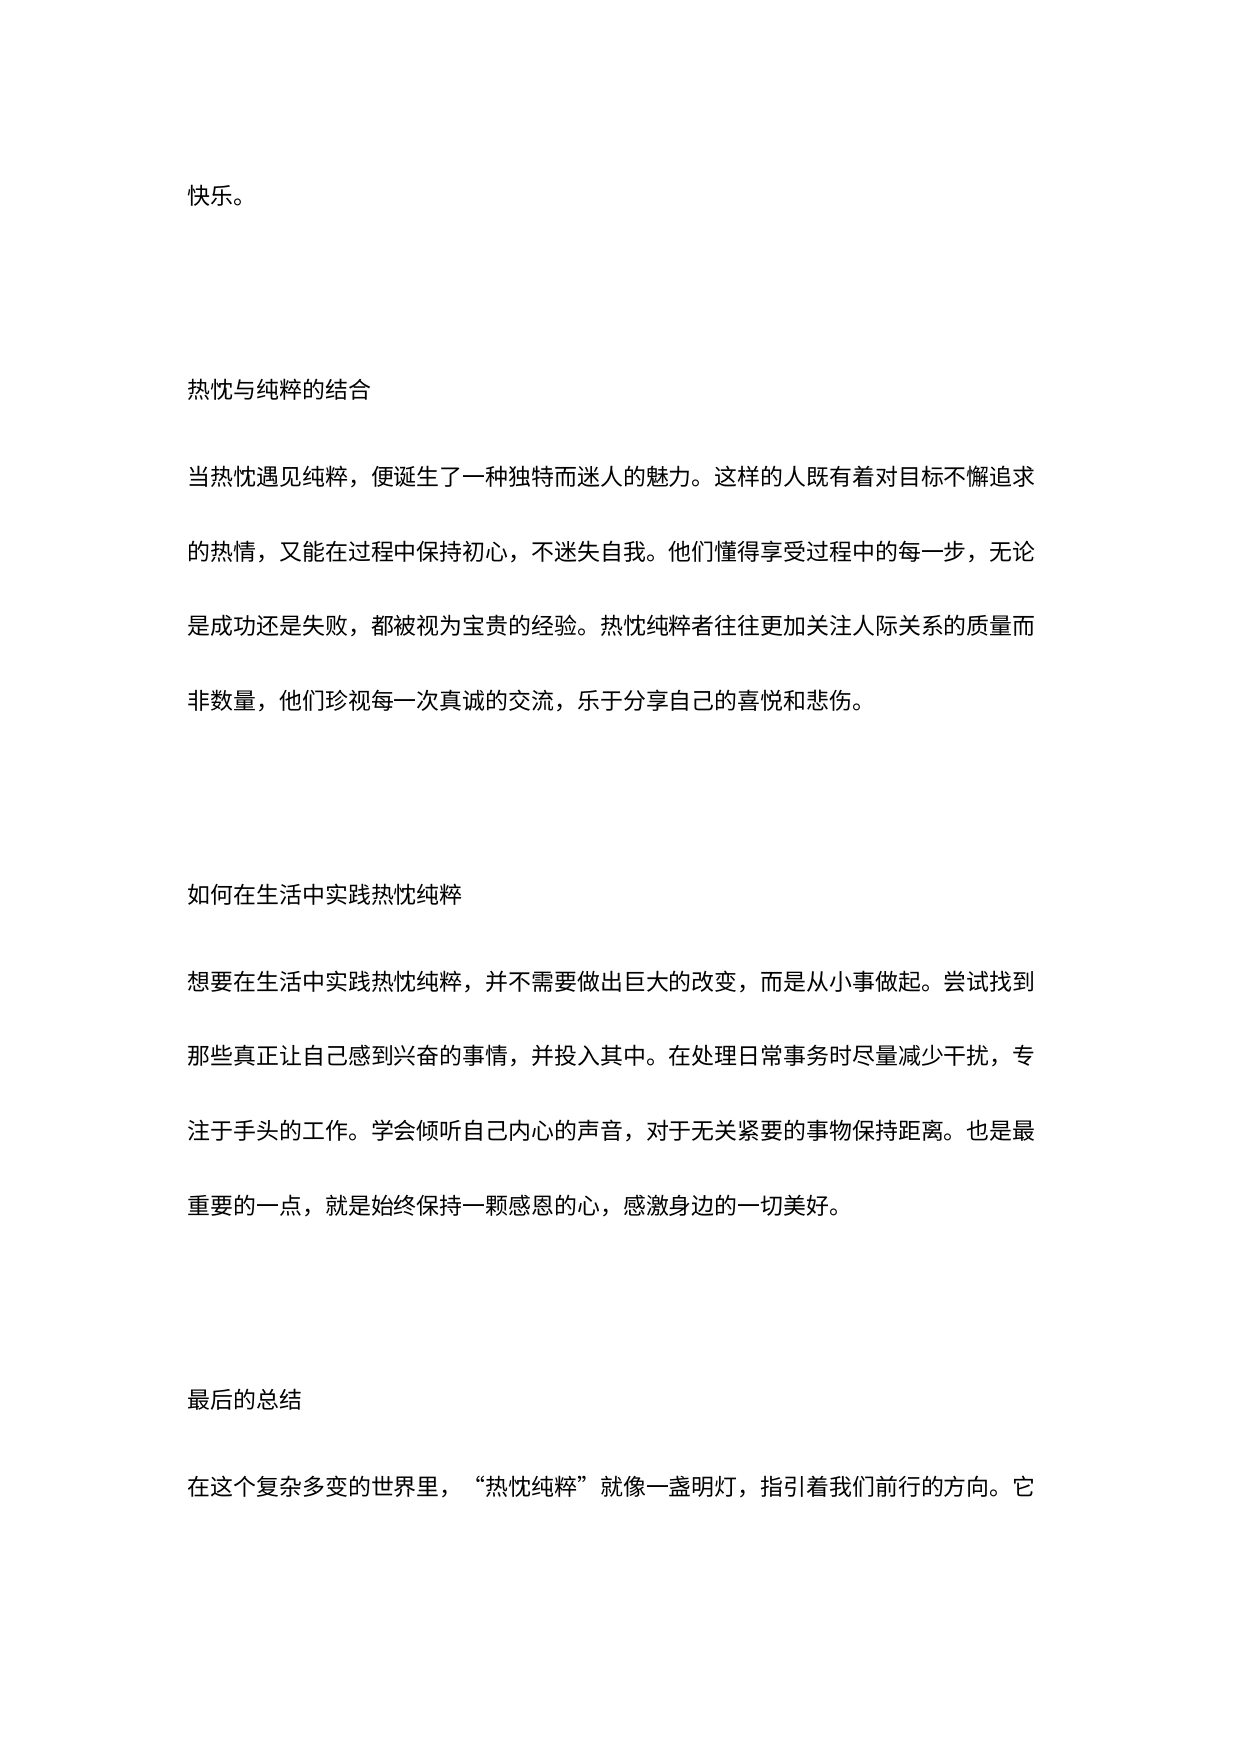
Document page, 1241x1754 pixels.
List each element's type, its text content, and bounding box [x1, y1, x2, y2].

text 最后的总结 [187, 1366, 1053, 1431]
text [187, 162, 1053, 227]
text 当热忱遇见纯粹，便诞生了一种独特而迷人的魅力。这样的人既有着对目标不懈追求的热情，又能在过程中保持初心，不迷失自我。他们懂得享受过程中的每一步，无论是成功还是失败，都被视为宝贵的经验。热忱纯粹者往往更加关注人际关系的质量而非数量，他们珍视每一次真诚的交流，乐于分享自己的喜悦和悲伤。 [187, 443, 1053, 732]
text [187, 1453, 1053, 1518]
text 热忱与纯粹的结合 [187, 356, 1053, 421]
text 想要在生活中实践热忱纯粹，并不需要做出巨大的改变，而是从小事做起。尝试找到那些真正让自己感到兴奋的事情，并投入其中。在处理日常事务时尽量减少干扰，专注于手头的工作。学会倾听自己内心的声音，对于无关紧要的事物保持距离。也是最重要的一点，就是始终保持一颗感恩的心，感激身边的一切美好。 [187, 948, 1053, 1237]
text 如何在生活中实践热忱纯粹 [187, 861, 1053, 926]
